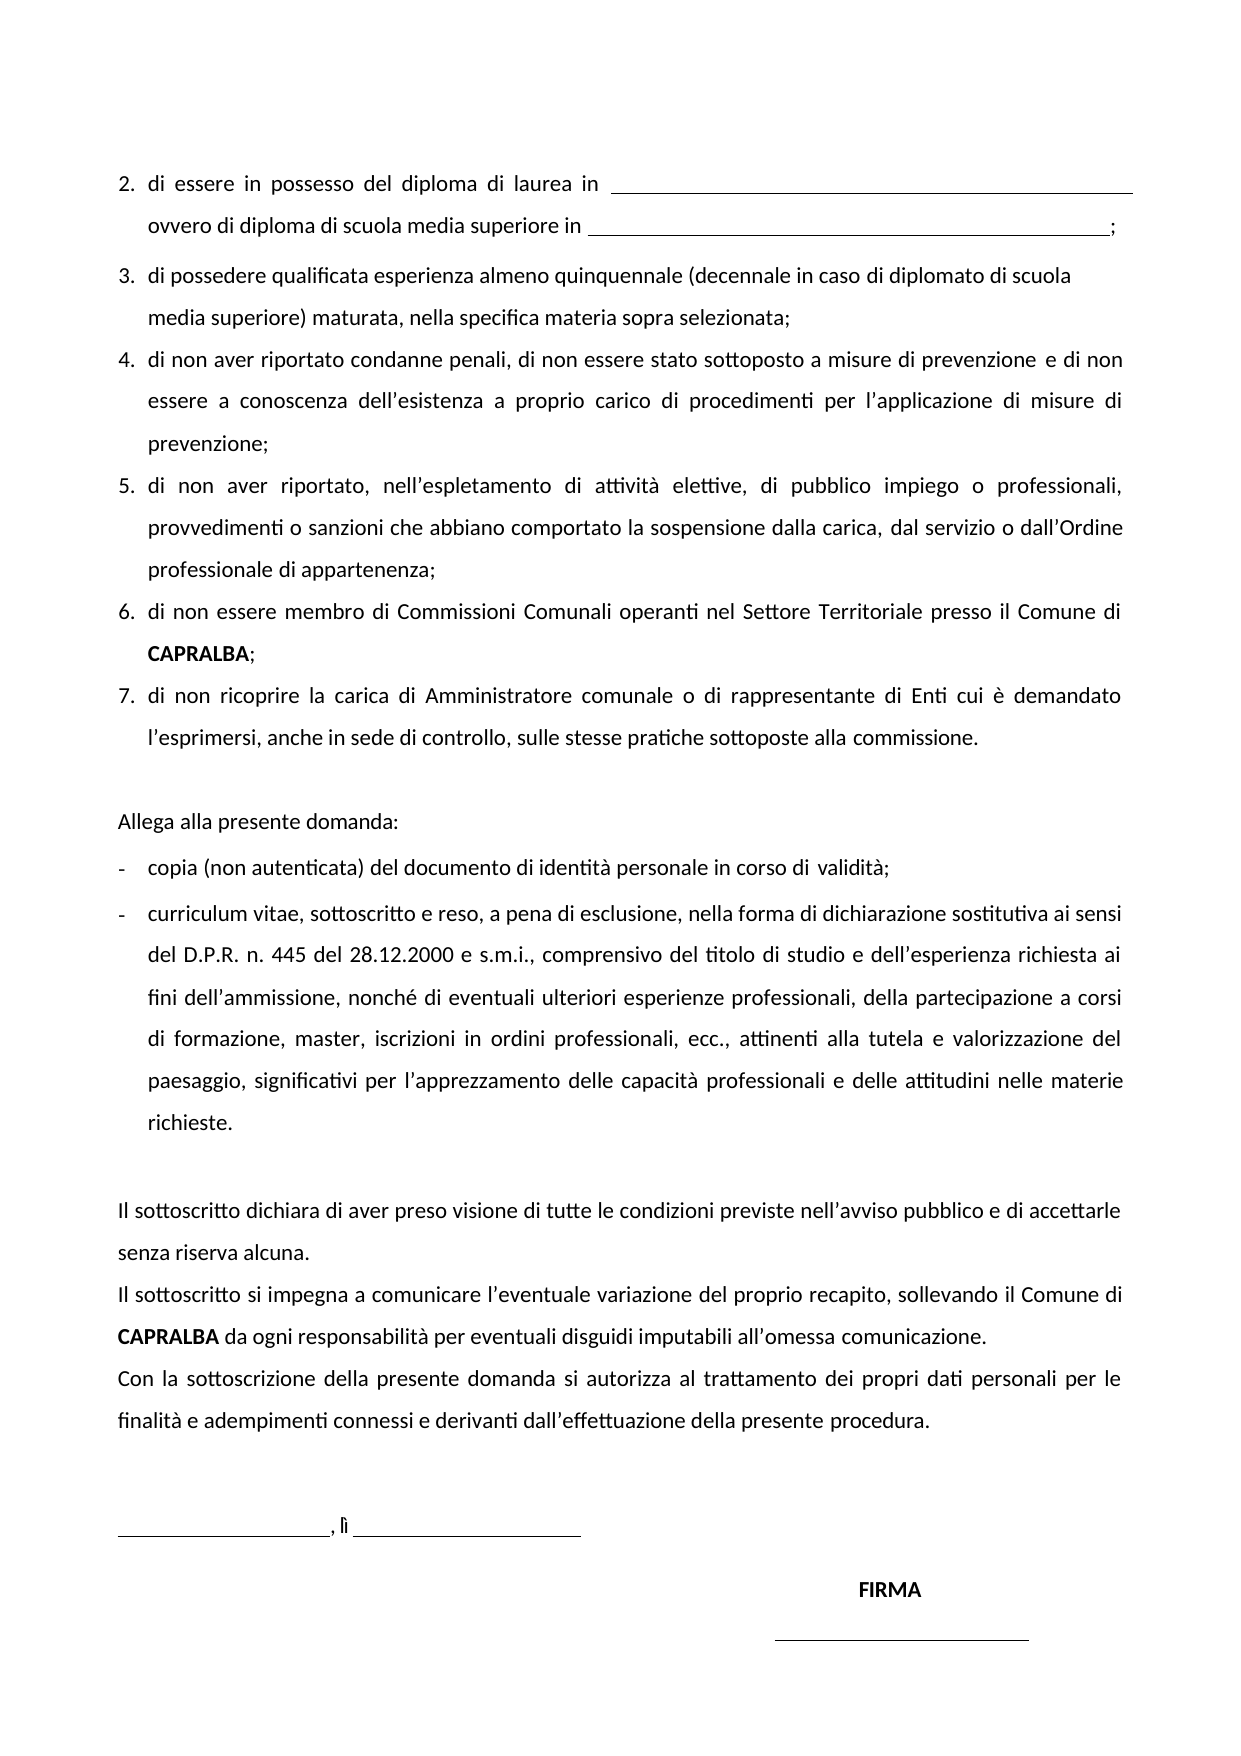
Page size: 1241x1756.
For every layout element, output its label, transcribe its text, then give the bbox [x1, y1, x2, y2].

text FIRMA [819, 1575, 1152, 1603]
list di possedere qualificata esperienza almeno quinquennale (decennale in caso di diplomato di scuola media superiore) maturata, nella specifica materia sopra selezionata; [118, 261, 1134, 331]
text Il sottoscritto si impegna a comunicare l’eventuale variazione del proprio recapito, sollevando il Comune di CAPRALBA da ogni responsabilità per eventuali disguidi imputabili all’omessa comunicazione. [118, 1280, 1123, 1350]
list di essere in possesso del diploma di laurea in ovvero di diploma di scuola media superiore in ; [118, 169, 1134, 239]
list curriculum vitae, sottoscritto e reso, a pena di esclusione, nella forma di dichiarazione sostitutiva ai sensi del D.P.R. n. 445 del 28.12.2000 e s.m.i., comprensivo del titolo di studio e dell’esperienza richiesta ai fini dell’ammissione, nonché di eventuali ulteriori esperienze professionali, della partecipazione a corsi di formazione, master, iscrizioni in ordini professionali, ecc., attinenti alla tutela e valorizzazione del paesaggio, significativi per l’apprezzamento delle capacità professionali e delle attitudini nelle materie richieste. [118, 899, 1123, 1137]
text Allega alla presente domanda: [118, 807, 1152, 835]
list di non ricoprire la carica di Amministratore comunale o di rappresentante di Enti cui è demandato l’esprimersi, anche in sede di controllo, sulle stesse pratiche sottoposte alla commissione. [118, 681, 1124, 751]
list di non aver riportato condanne penali, di non essere stato sottoposto a misure di prevenzione e di non essere a conoscenza dell’esistenza a proprio carico di procedimenti per l’applicazione di misure di prevenzione; [118, 345, 1123, 457]
text Con la sottoscrizione della presente domanda si autorizza al trattamento dei propri dati personali per le finalità e adempimenti connessi e derivanti dall’effettuazione della presente procedura. [118, 1364, 1123, 1434]
list copia (non autenticata) del documento di identità personale in corso di validità; [118, 853, 1152, 881]
list di non aver riportato, nell’espletamento di attività elettive, di pubblico impiego o professionali, provvedimenti o sanzioni che abbiano comportato la sospensione dalla carica, dal servizio o dall’Ordine professionale di appartenenza; [118, 471, 1123, 583]
text , lì [118, 1512, 1152, 1540]
list di non essere membro di Commissioni Comunali operanti nel Settore Territoriale presso il Comune di CAPRALBA; [118, 597, 1123, 667]
text Il sottoscritto dichiara di aver preso visione di tutte le condizioni previste nell’avviso pubblico e di accettarle senza riserva alcuna. [118, 1196, 1123, 1266]
